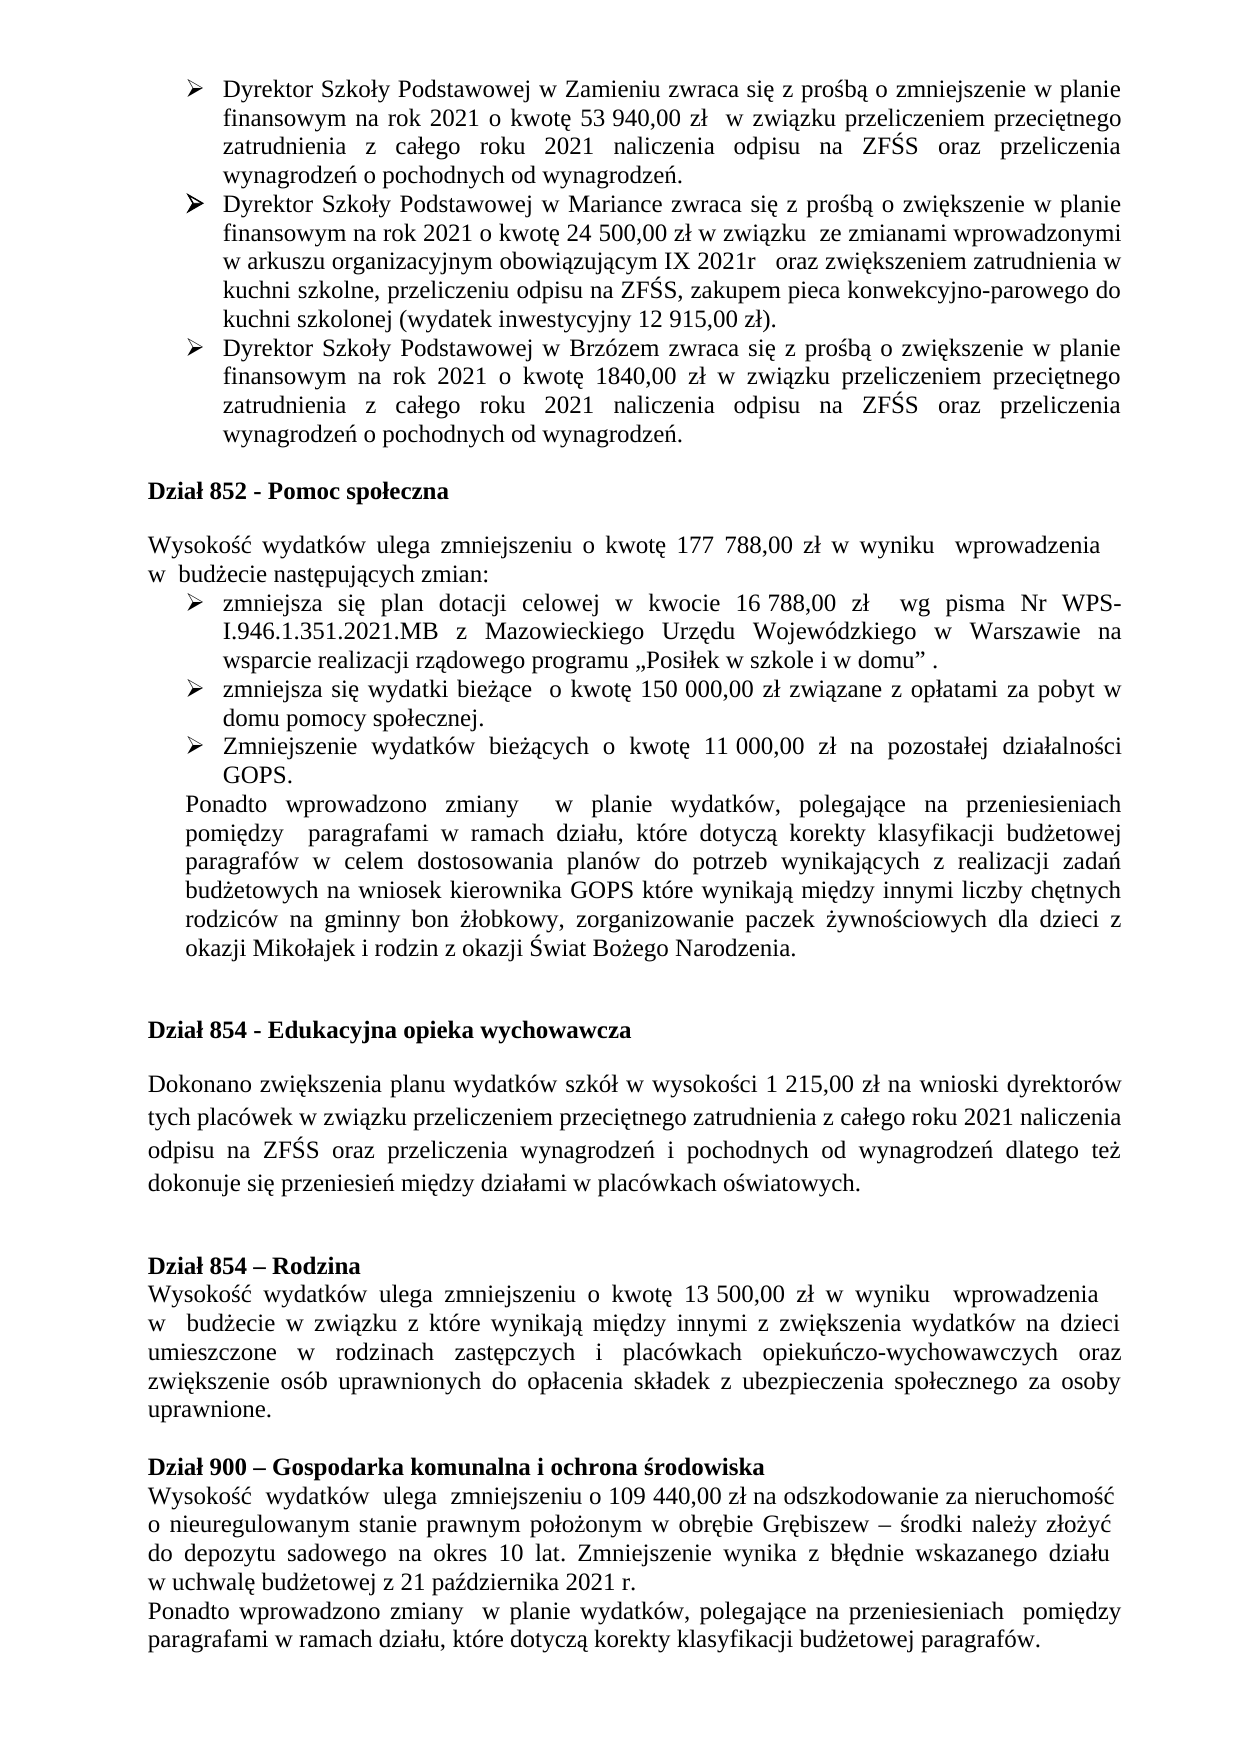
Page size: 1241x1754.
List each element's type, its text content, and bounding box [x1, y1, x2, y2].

text Dokonano zwiększenia planu wydatków szkół w wysokości 1 215,00 zł na wnioski dyrektorów tych placówek w związku przeliczeniem przeciętnego zatrudnienia z całego roku 2021 naliczenia odpisu na ZFŚS oraz przeliczenia wynagrodzeń i pochodnych od wynagrodzeń dlatego też dokonuje się przeniesień między działami w placówkach oświatowych. [148, 1069, 1122, 1197]
text Dział 854 - Edukacyjna opieka wychowawcza [148, 1015, 1122, 1044]
text Ponadto wprowadzono zmiany w planie wydatków, polegające na przeniesieniach pomiędzy paragrafami w ramach działu, które dotyczą korekty klasyfikacji budżetowej paragrafów w celem dostosowania planów do potrzeb wynikających z realizacji zadań budżetowych na wniosek kierownika GOPS które wynikają między innymi liczby chętnych rodziców na gminny bon żłobkowy, zorganizowanie paczek żywnościowych dla dzieci z okazji Mikołajek i rodzin z okazji Świat Bożego Narodzenia. [185, 789, 1122, 961]
text Dział 900 – Gospodarka komunalna i ochrona środowiska [148, 1452, 1122, 1481]
text Wysokość wydatków ulega zmniejszeniu o kwotę 177 788,00 zł w wyniku wprowadzenia w budżecie następujących zmian: [148, 530, 1122, 588]
text Dział 852 - Pomoc społeczna [148, 476, 1122, 505]
text Ponadto wprowadzono zmiany w planie wydatków, polegające na przeniesieniach pomiędzy paragrafami w ramach działu, które dotyczą korekty klasyfikacji budżetowej paragrafów. [148, 1596, 1122, 1653]
text Dział 854 – Rodzina [148, 1251, 1122, 1279]
list Dyrektor Szkoły Podstawowej w Zamieniu zwraca się z prośbą o zmniejszenie w planie finansowym na rok 2021 o kwotę 53 940,00 zł w związku przeliczeniem przeciętnego zatrudnienia z całego roku 2021 naliczenia odpisu na ZFŚS oraz przeliczenia wynagrodzeń o pochodnych od wynagrodzeń. [185, 74, 1122, 189]
text Wysokość wydatków ulega zmniejszeniu o 109 440,00 zł na odszkodowanie za nieruchomość o nieuregulowanym stanie prawnym położonym w obrębie Grębiszew – środki należy złożyć do depozytu sadowego na okres 10 lat. Zmniejszenie wynika z błędnie wskazanego działu w uchwalę budżetowej z 21 października 2021 r. [148, 1481, 1122, 1596]
list zmniejsza się plan dotacji celowej w kwocie 16 788,00 zł wg pisma Nr WPS-I.946.1.351.2021.MB z Mazowieckiego Urzędu Wojewódzkiego w Warszawie na wsparcie realizacji rządowego programu „Posiłek w szkole i w domu” . [185, 588, 1122, 674]
list Zmniejszenie wydatków bieżących o kwotę 11 000,00 zł na pozostałej działalności GOPS. [185, 731, 1122, 789]
list Dyrektor Szkoły Podstawowej w Brzózem zwraca się z prośbą o zwiększenie w planie finansowym na rok 2021 o kwotę 1840,00 zł w związku przeliczeniem przeciętnego zatrudnienia z całego roku 2021 naliczenia odpisu na ZFŚS oraz przeliczenia wynagrodzeń o pochodnych od wynagrodzeń. [185, 333, 1122, 448]
list Dyrektor Szkoły Podstawowej w Mariance zwraca się z prośbą o zwiększenie w planie finansowym na rok 2021 o kwotę 24 500,00 zł w związku ze zmianami wprowadzonymi w arkuszu organizacyjnym obowiązującym IX 2021r oraz zwiększeniem zatrudnienia w kuchni szkolne, przeliczeniu odpisu na ZFŚS, zakupem pieca konwekcyjno-parowego do kuchni szkolonej (wydatek inwestycyjny 12 915,00 zł). [185, 189, 1122, 333]
list zmniejsza się wydatki bieżące o kwotę 150 000,00 zł związane z opłatami za pobyt w domu pomocy społecznej. [185, 674, 1122, 731]
text Wysokość wydatków ulega zmniejszeniu o kwotę 13 500,00 zł w wyniku wprowadzenia w budżecie w związku z które wynikają między innymi z zwiększenia wydatków na dzieci umieszczone w rodzinach zastępczych i placówkach opiekuńczo-wychowawczych oraz zwiększenie osób uprawnionych do opłacenia składek z ubezpieczenia społecznego za osoby uprawnione. [148, 1279, 1122, 1423]
